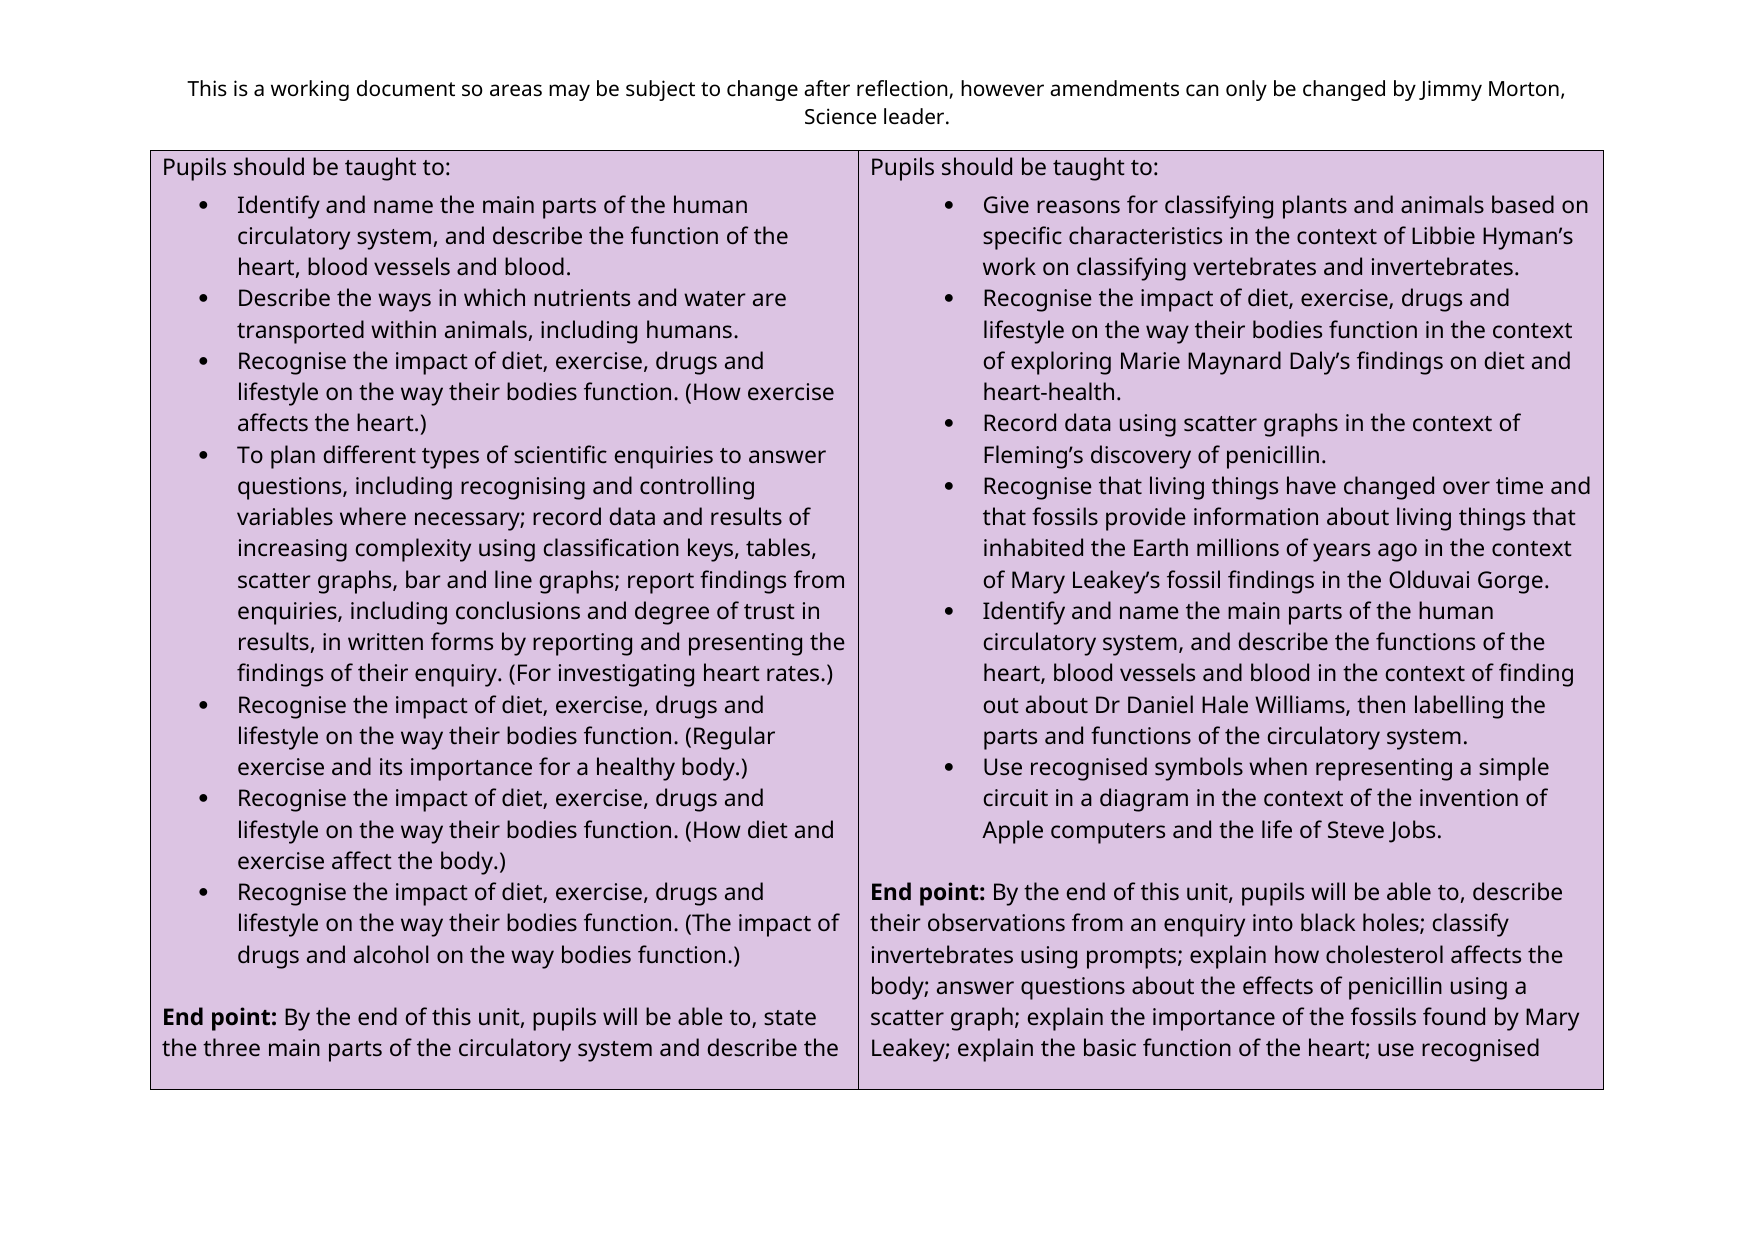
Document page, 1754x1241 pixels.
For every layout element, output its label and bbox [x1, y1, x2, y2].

table_cell [151, 151, 858, 1089]
table_cell [859, 151, 1603, 1089]
